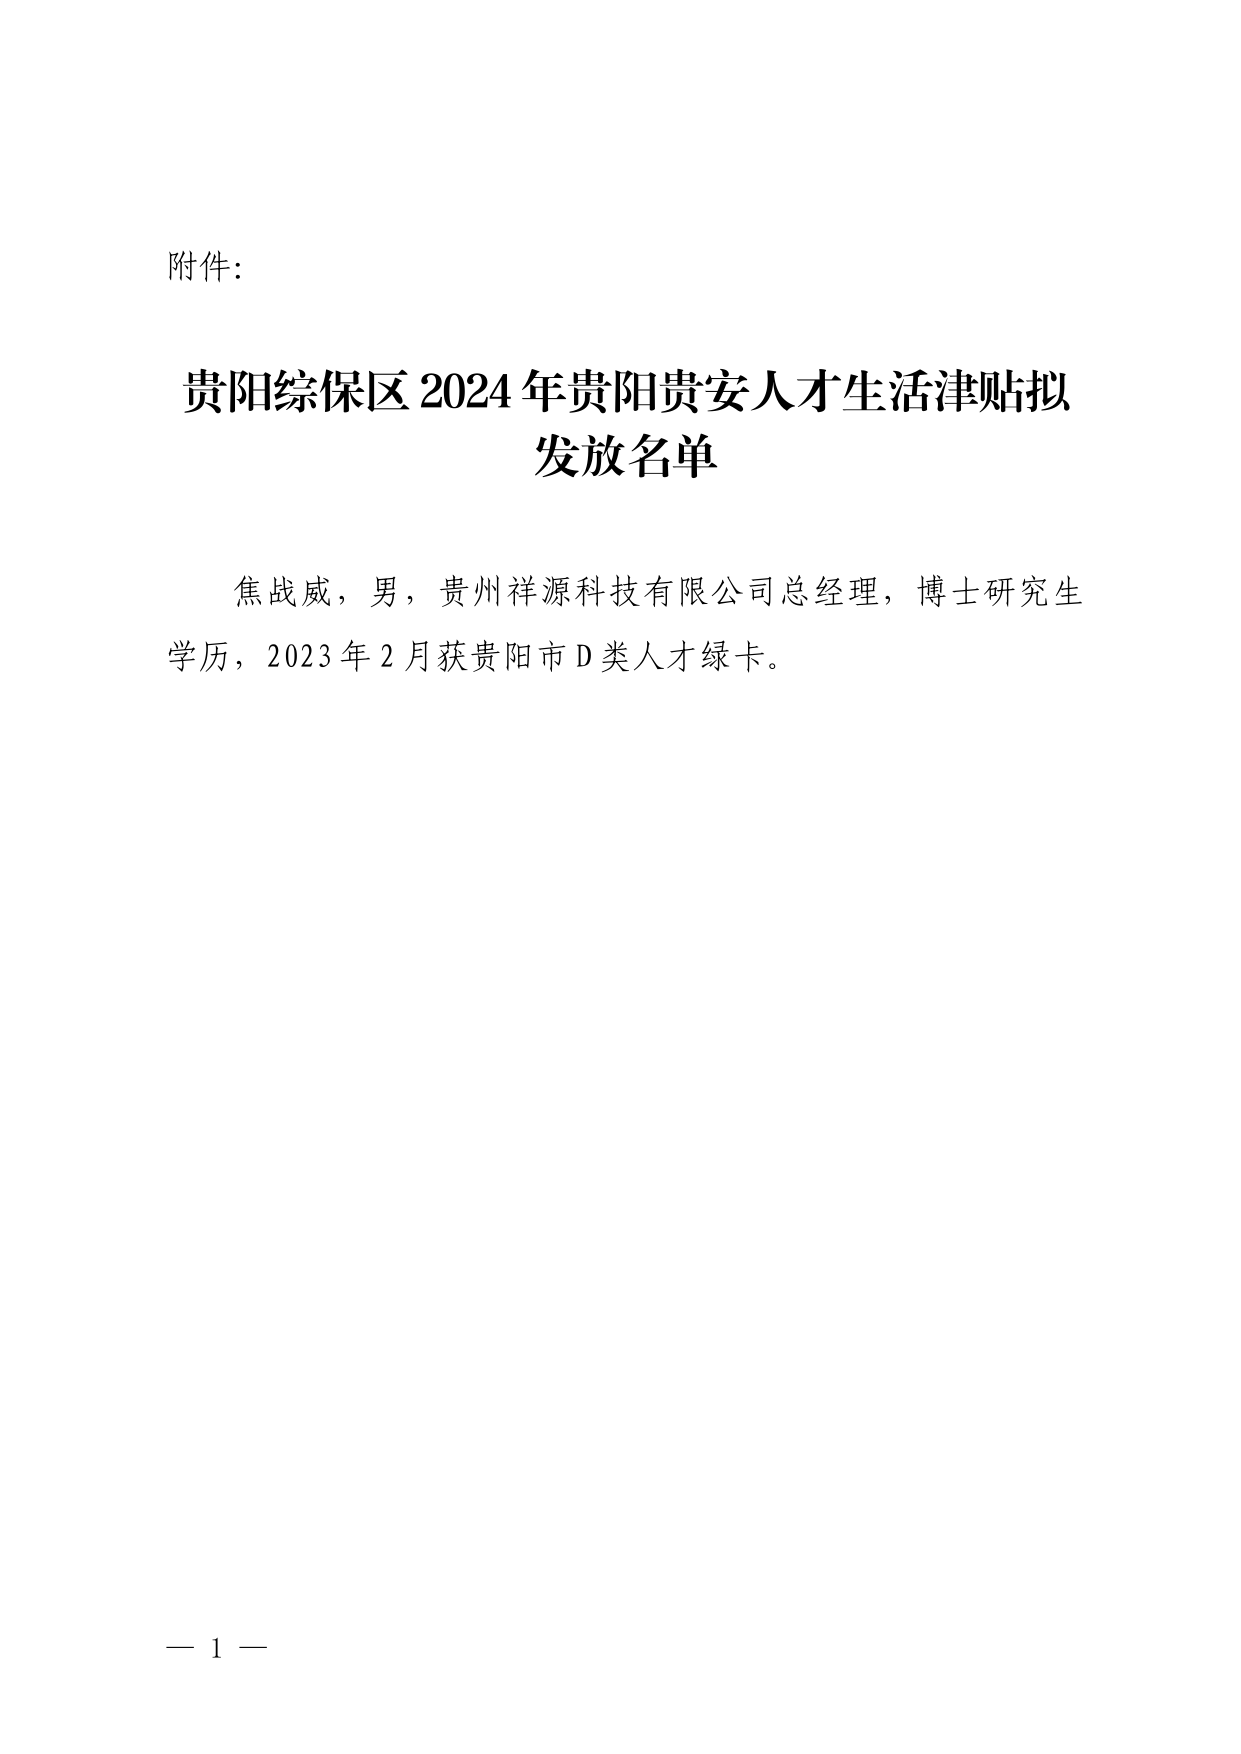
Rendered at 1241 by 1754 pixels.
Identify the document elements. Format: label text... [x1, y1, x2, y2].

text 焦战威，男，贵州祥源科技有限公司总经理，博士研究生学历，2023年2月获贵阳市D类人才绿卡。 [165, 556, 1087, 686]
text 附件： [165, 231, 1087, 296]
text 贵阳综保区2024年贵阳贵安人才生活津贴拟发放名单 [165, 361, 1087, 491]
